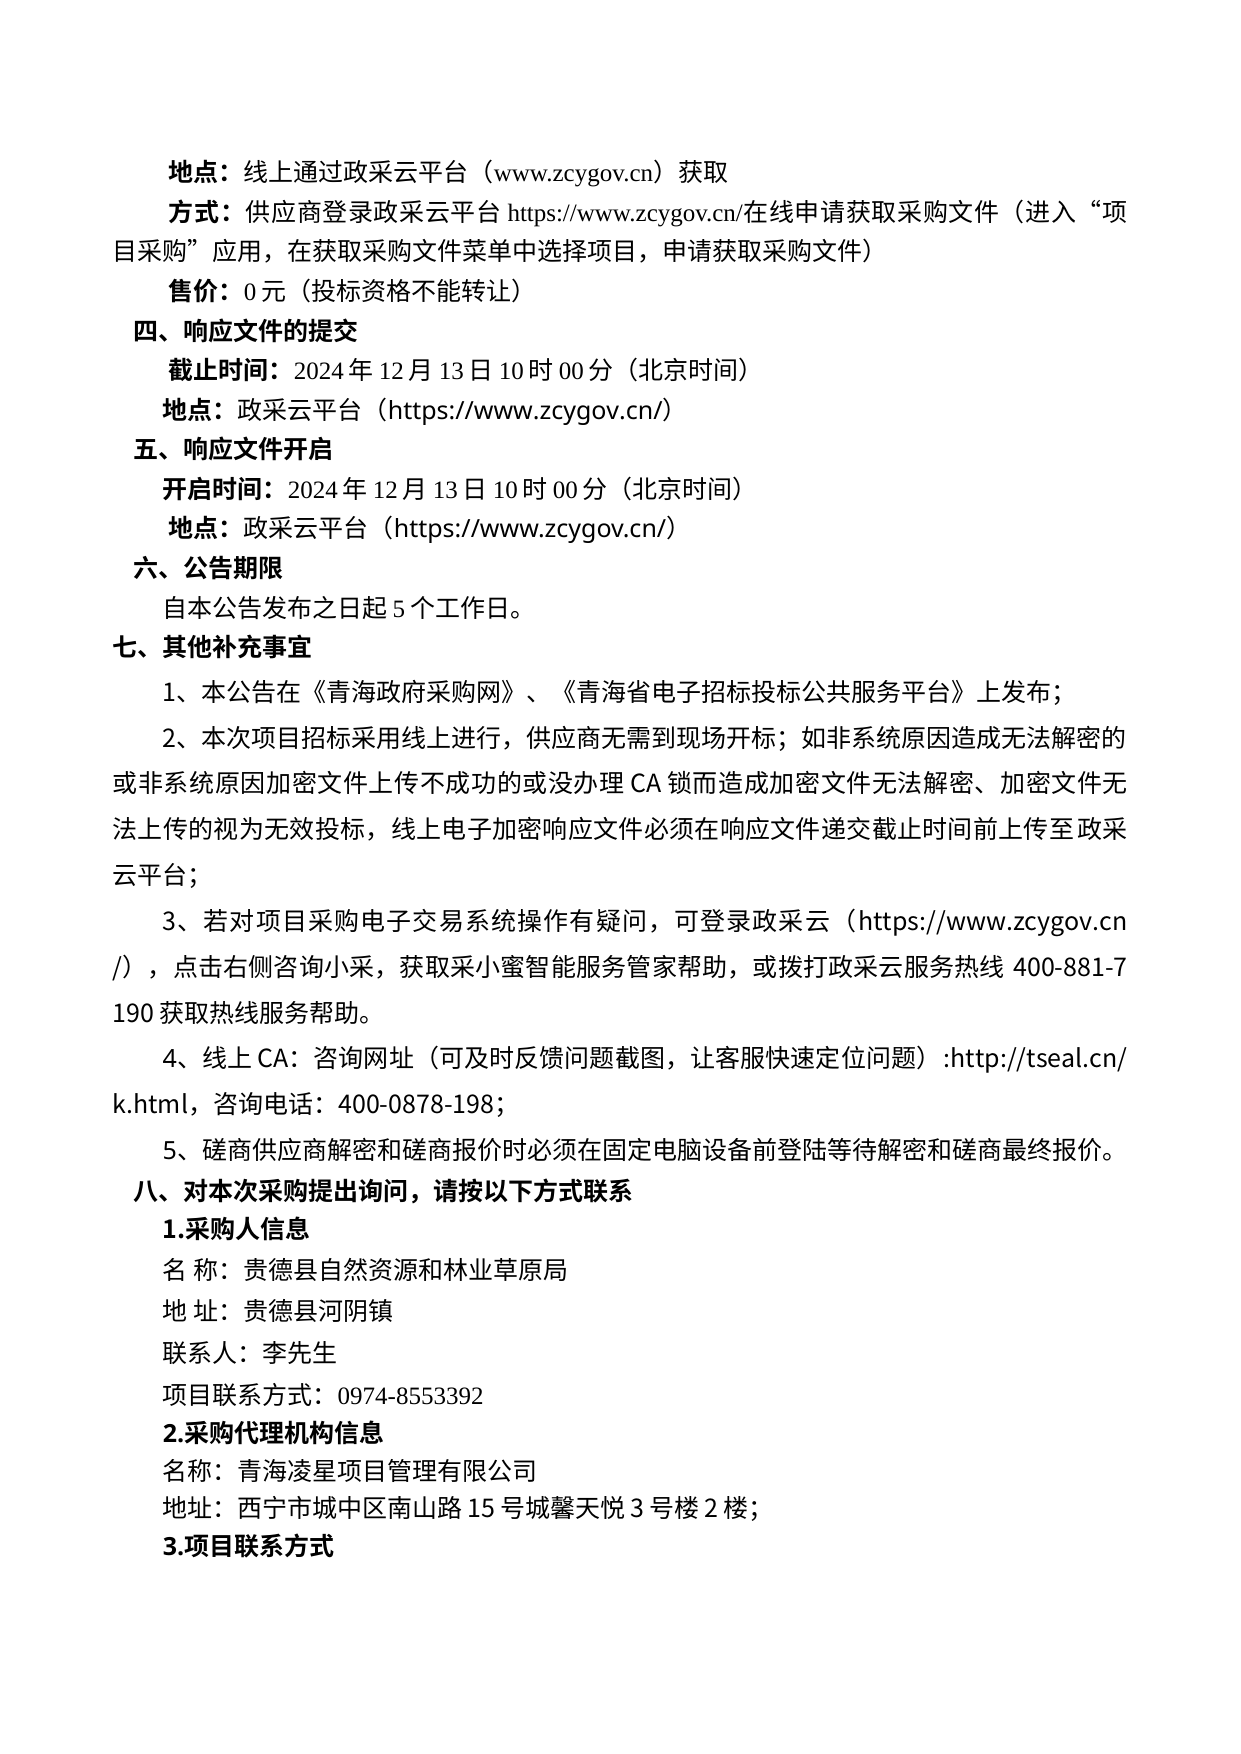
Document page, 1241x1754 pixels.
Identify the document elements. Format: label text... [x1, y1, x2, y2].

list 其他补充事宜 [112, 625, 1128, 664]
text 1.采购人信息 [112, 1208, 1128, 1246]
text 八、对本次采购提出询问，请按以下方式联系 [112, 1169, 1128, 1208]
text 方式：供应商登录政采云平台https://www.zcygov.cn/在线申请获取采购文件（进入“项目采购”应用，在获取采购文件菜单中选择项目，申请获取采购文件） [112, 189, 1128, 269]
text 地点：政采云平台（https://www.zcygov.cn/） [112, 506, 1128, 546]
text 3、若对项目采购电子交易系统操作有疑问，可登录政采云（https://www.zcygov.cn/），点击右侧咨询小采，获取采小蜜智能服务管家帮助，或拨打政采云服务热线400-881-7190获取热线服务帮助。 [112, 894, 1128, 1031]
text 截止时间：2024年12月13日10时00分（北京时间） [112, 348, 1128, 387]
text 地点：政采云平台（https://www.zcygov.cn/） [112, 387, 1128, 427]
text 联系人：李先生 [112, 1329, 1128, 1371]
text 1、本公告在《青海政府采购网》、《青海省电子招标投标公共服务平台》上发布； [112, 664, 1128, 710]
text 地址：西宁市城中区南山路15号城馨天悦3号楼2楼； [112, 1487, 1128, 1525]
text 4、线上CA：咨询网址（可及时反馈问题截图，让客服快速定位问题）:http://tseal.cn/k.html，咨询电话：400-0878-198； [112, 1031, 1128, 1123]
text 售价：0元（投标资格不能转让） [112, 269, 1128, 308]
text 名 称：贵德县自然资源和林业草原局 [112, 1246, 1128, 1287]
text 3.项目联系方式 [112, 1525, 1128, 1562]
text 四、响应文件的提交 [112, 308, 1128, 348]
text 名称：青海凌星项目管理有限公司 [112, 1450, 1128, 1487]
text 项目联系方式：0974-8553392 [112, 1371, 1128, 1412]
text 5、磋商供应商解密和磋商报价时必须在固定电脑设备前登陆等待解密和磋商最终报价。 [112, 1123, 1128, 1169]
text 开启时间：2024年12月13日10时00分（北京时间） [112, 467, 1128, 506]
text 2、本次项目招标采用线上进行，供应商无需到现场开标；如非系统原因造成无法解密的或非系统原因加密文件上传不成功的或没办理CA锁而造成加密文件无法解密、加密文件无法上传的视为无效投标，线上电子加密响应文件必须在响应文件递交截止时间前上传至政采云平台； [112, 710, 1128, 894]
text 六、公告期限 [112, 546, 1128, 585]
text 2.采购代理机构信息 [112, 1412, 1128, 1450]
text 地 址：贵德县河阴镇 [112, 1287, 1128, 1329]
text 地点：线上通过政采云平台（www.zcygov.cn）获取 [112, 150, 1128, 189]
text 五、响应文件开启 [112, 427, 1128, 467]
text 自本公告发布之日起5个工作日。 [112, 585, 1128, 625]
